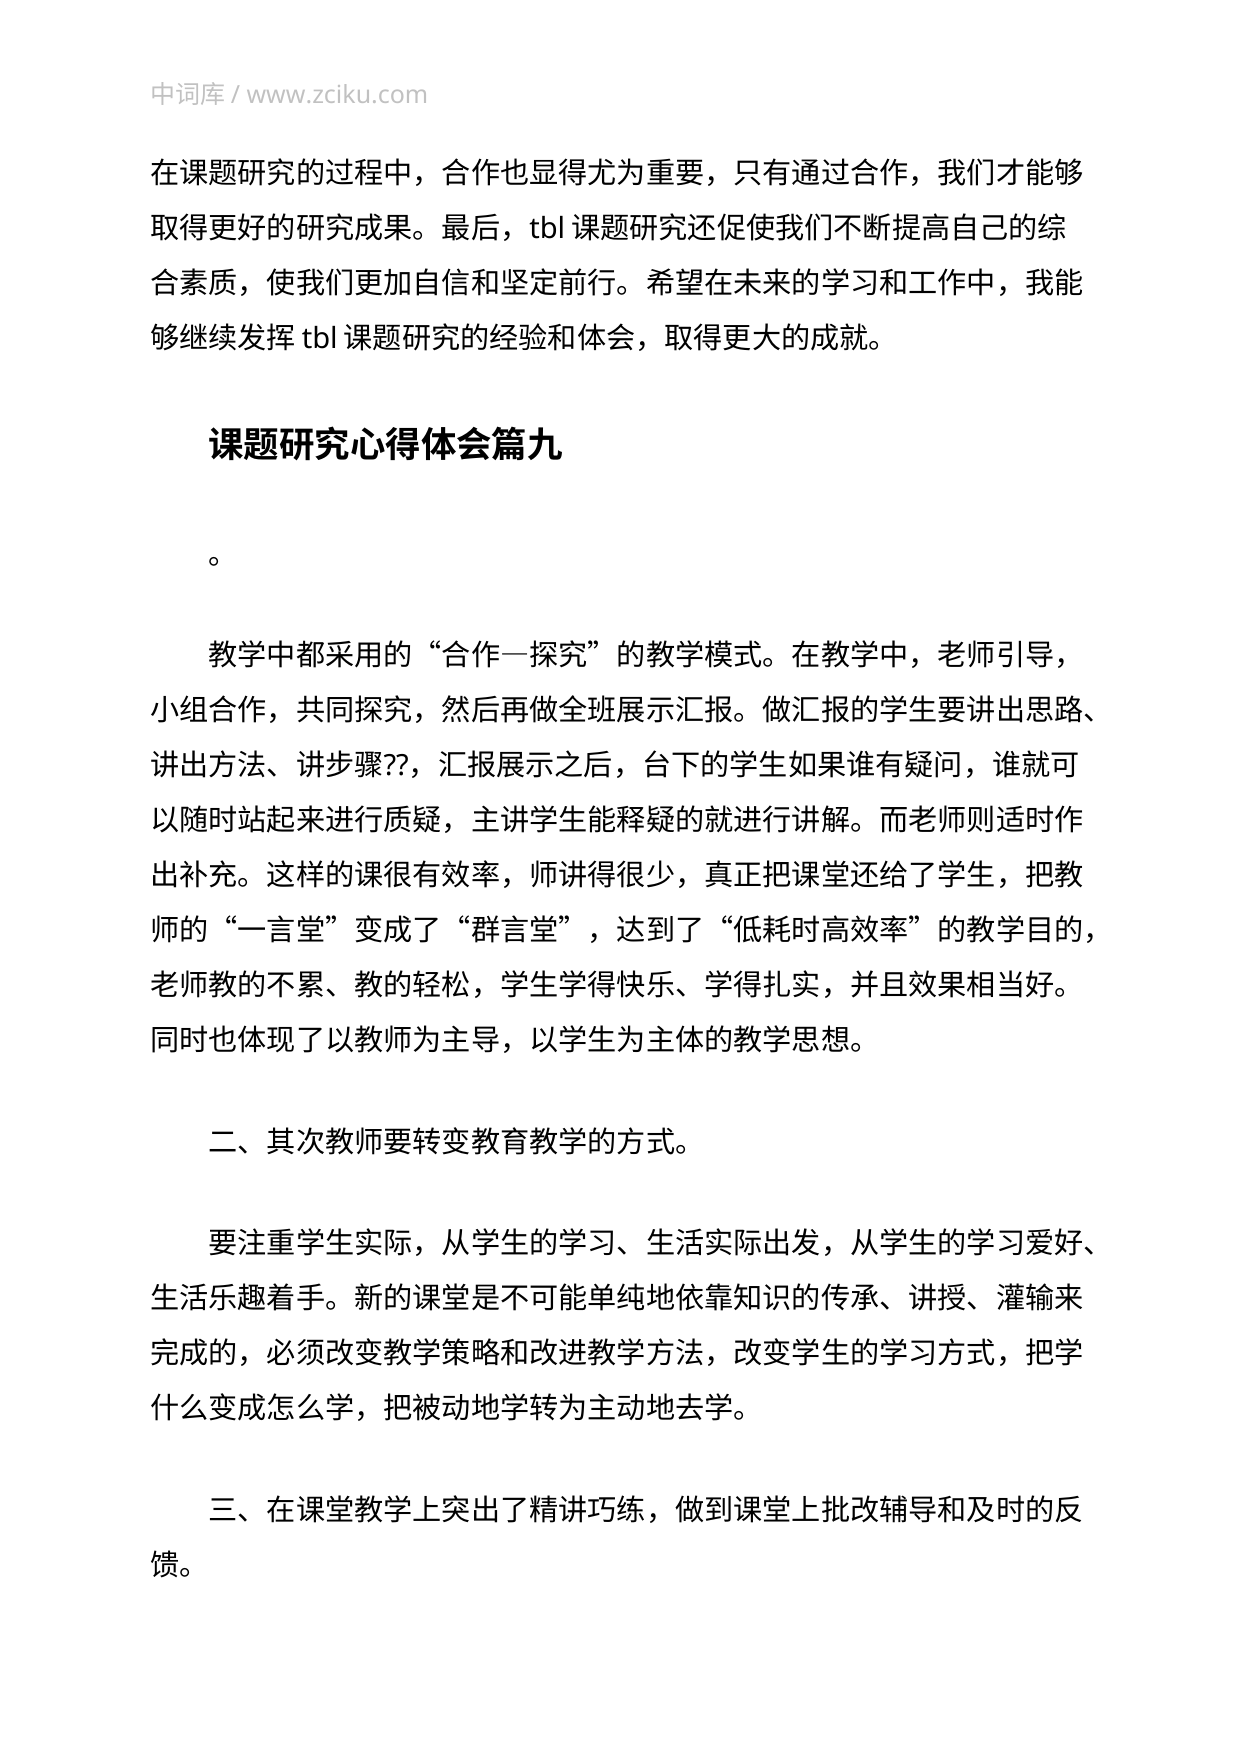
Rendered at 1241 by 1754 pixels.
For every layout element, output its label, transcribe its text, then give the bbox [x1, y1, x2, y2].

text 二、其次教师要转变教育教学的方式。 [150, 1118, 1090, 1160]
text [150, 150, 1090, 357]
text 课题研究心得体会篇九 [150, 417, 1090, 468]
text 三、在课堂教学上突出了精讲巧练，做到课堂上批改辅导和及时的反馈。 [150, 1486, 1090, 1583]
text 教学中都采用的“合作—探究”的教学模式。在教学中，老师引导，小组合作，共同探究，然后再做全班展示汇报。做汇报的学生要讲出思路、讲出方法、讲步骤??，汇报展示之后，台下的学生如果谁有疑问，谁就可以随时站起来进行质疑，主讲学生能释疑的就进行讲解。而老师则适时作出补充。这样的课很有效率，师讲得很少，真正把课堂还给了学生，把教师的“一言堂”变成了“群言堂”，达到了“低耗时高效率”的教学目的，老师教的不累、教的轻松，学生学得快乐、学得扎实，并且效果相当好。同时也体现了以教师为主导，以学生为主体的教学思想。 [150, 632, 1090, 1059]
text 。 [150, 530, 1090, 572]
text 要注重学生实际，从学生的学习、生活实际出发，从学生的学习爱好、生活乐趣着手。新的课堂是不可能单纯地依靠知识的传承、讲授、灌输来完成的，必须改变教学策略和改进教学方法，改变学生的学习方式，把学什么变成怎么学，把被动地学转为主动地去学。 [150, 1220, 1090, 1427]
